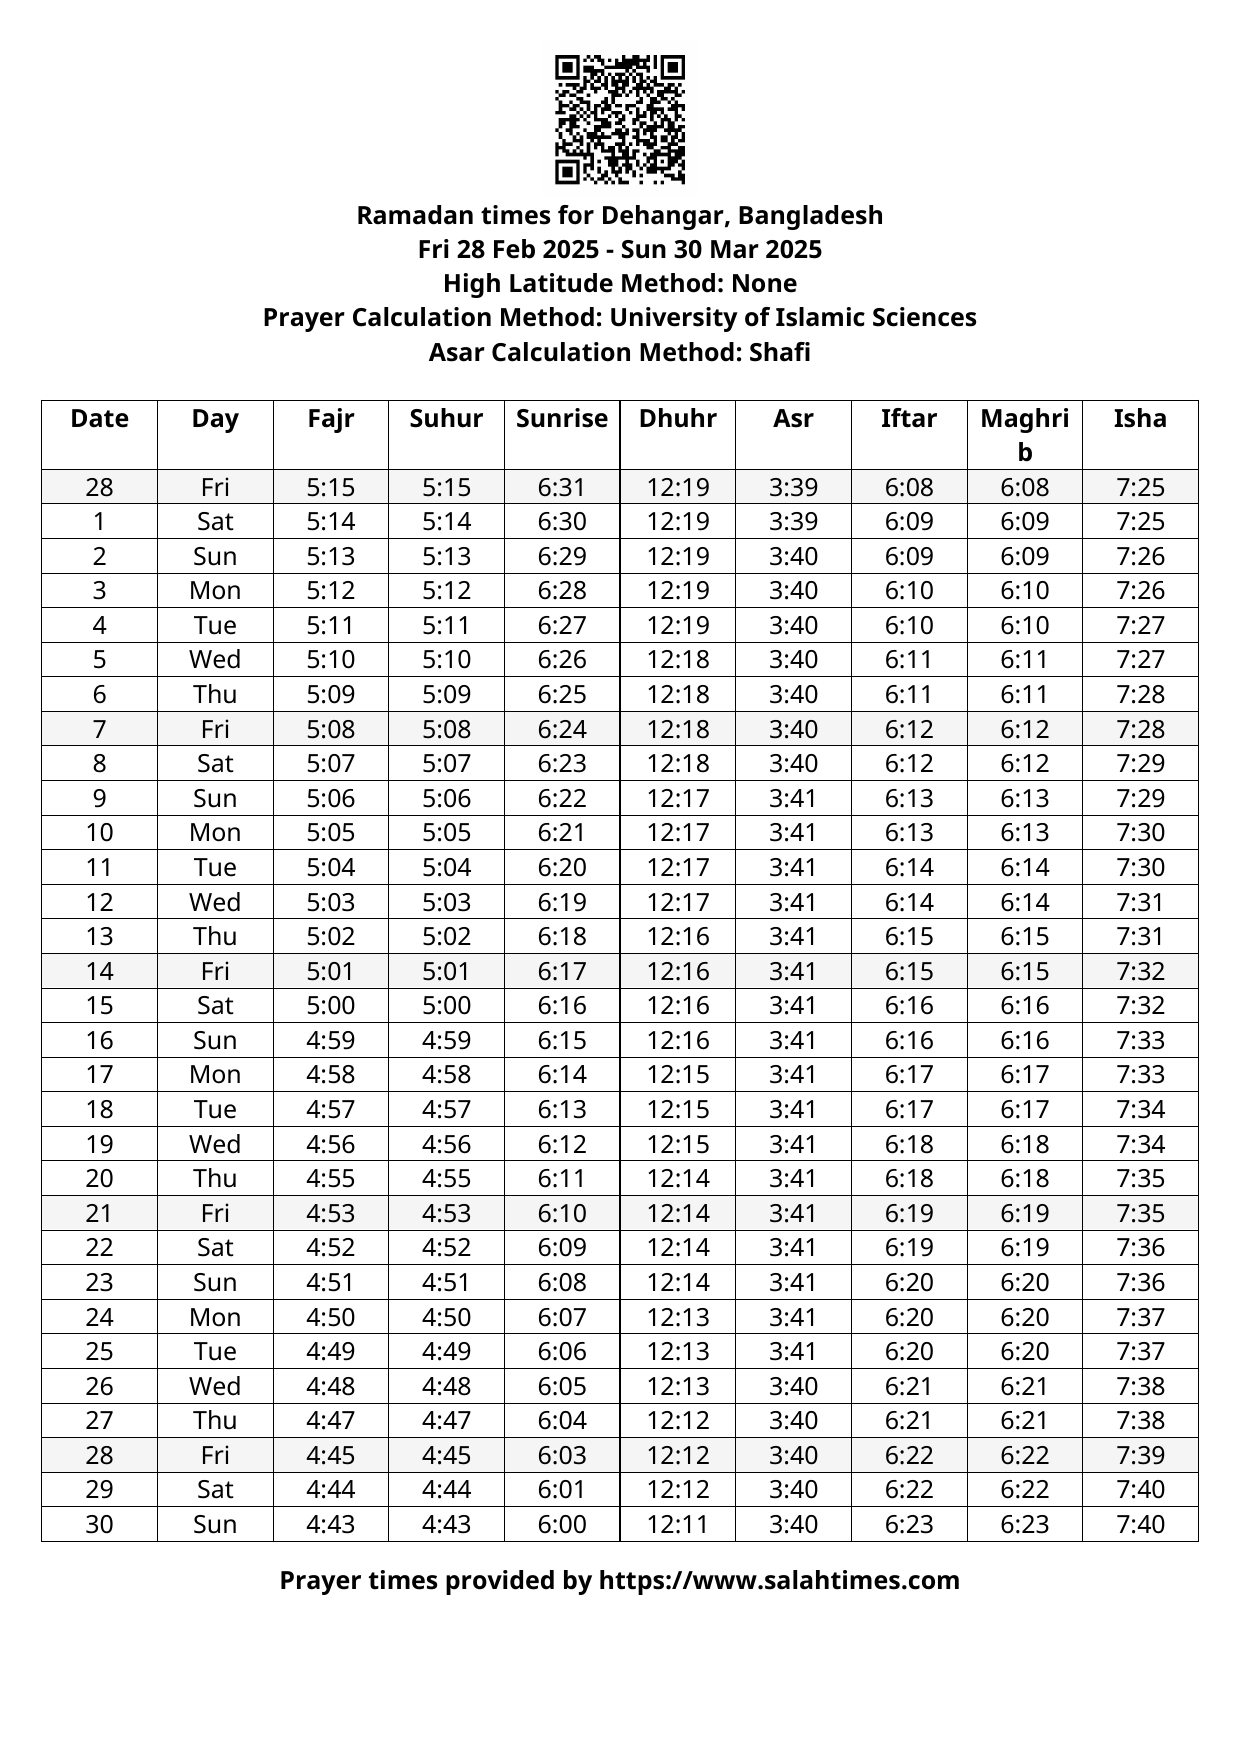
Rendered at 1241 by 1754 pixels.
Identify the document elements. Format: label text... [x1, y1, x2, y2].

table_cell 6:19 [968, 1231, 1082, 1264]
table_header Asr [736, 401, 851, 469]
table_cell 9 [42, 781, 157, 814]
table_cell 12:15 [621, 1092, 735, 1126]
table_cell 6:11 [968, 643, 1082, 676]
table_cell 6:09 [852, 504, 967, 538]
table_cell 6:00 [505, 1507, 619, 1541]
table_cell 12:16 [621, 919, 735, 953]
table_cell 7:35 [1083, 1161, 1198, 1195]
table_cell 6:01 [505, 1473, 619, 1506]
table_cell 4:51 [389, 1265, 504, 1299]
table_cell 7:34 [1083, 1127, 1198, 1160]
table_cell 30 [42, 1507, 157, 1541]
table_cell 6:22 [968, 1438, 1082, 1472]
table_cell 5:12 [389, 574, 504, 607]
table_cell 5:14 [389, 504, 504, 538]
table_cell 2 [42, 539, 157, 572]
table_cell 12:14 [621, 1161, 735, 1195]
table_cell 4:58 [274, 1058, 388, 1091]
table_cell 3:41 [736, 1196, 851, 1229]
table_cell 6:11 [968, 677, 1082, 711]
table_cell 6:18 [505, 919, 619, 953]
table_header Sunrise [505, 401, 619, 469]
table_cell 6:15 [852, 954, 967, 987]
table_cell 6 [42, 677, 157, 711]
table_cell 6:14 [968, 850, 1082, 884]
table_header Day [158, 401, 273, 469]
table_cell 5:00 [274, 989, 388, 1022]
table_cell 6:16 [852, 989, 967, 1022]
table_cell 5:02 [389, 919, 504, 953]
table_cell Sat [158, 504, 273, 538]
text Prayer times provided by https://www.salahtimes.com [42, 1563, 1198, 1597]
table_cell Wed [158, 1127, 273, 1160]
table_cell 5:15 [274, 470, 388, 503]
table_cell Sat [158, 989, 273, 1022]
table_cell 4:48 [389, 1369, 504, 1402]
table_cell 7:27 [1083, 643, 1198, 676]
table_cell Fri [158, 1196, 273, 1229]
table_cell 3:41 [736, 954, 851, 987]
table_cell 7:34 [1083, 1092, 1198, 1126]
table_cell 6:14 [968, 885, 1082, 918]
table_cell 7:33 [1083, 1023, 1198, 1057]
table_cell 12:19 [621, 504, 735, 538]
table_cell 6:23 [505, 746, 619, 780]
table_cell 7:25 [1083, 504, 1198, 538]
table_cell 5:05 [274, 816, 388, 849]
table_cell 6:21 [505, 816, 619, 849]
text Ramadan times for Dehangar, Bangladesh [42, 198, 1198, 232]
table_cell 6:21 [852, 1369, 967, 1402]
table_cell 3:41 [736, 1127, 851, 1160]
table_cell 6:21 [852, 1404, 967, 1437]
table_cell 12:17 [621, 885, 735, 918]
table_cell 6:16 [852, 1023, 967, 1057]
table_cell 4:58 [389, 1058, 504, 1091]
table_cell 7 [42, 712, 157, 745]
table_cell Fri [158, 712, 273, 745]
table_cell 5:04 [389, 850, 504, 884]
table_cell 6:13 [505, 1092, 619, 1126]
table_cell 12:19 [621, 470, 735, 503]
table_cell 6:23 [852, 1507, 967, 1541]
table_cell 6:16 [505, 989, 619, 1022]
table_cell 3:41 [736, 1092, 851, 1126]
table_cell 5:14 [274, 504, 388, 538]
table_cell Mon [158, 1058, 273, 1091]
table_cell 12:15 [621, 1058, 735, 1091]
table_cell 6:06 [505, 1334, 619, 1368]
table_cell Tue [158, 850, 273, 884]
table_cell 12:18 [621, 746, 735, 780]
table_cell 4:51 [274, 1265, 388, 1299]
table_cell 5:12 [274, 574, 388, 607]
table_cell 7:29 [1083, 746, 1198, 780]
table_cell Sat [158, 746, 273, 780]
table_cell 5:01 [389, 954, 504, 987]
table_cell 6:11 [852, 677, 967, 711]
table_cell 12 [42, 885, 157, 918]
table_cell 3:40 [736, 1369, 851, 1402]
table_cell Tue [158, 1092, 273, 1126]
table_cell Mon [158, 574, 273, 607]
table_cell Mon [158, 1300, 273, 1333]
table_cell 6:19 [968, 1196, 1082, 1229]
table_cell 4:56 [274, 1127, 388, 1160]
table_cell 6:17 [852, 1092, 967, 1126]
table_cell Wed [158, 1369, 273, 1402]
table_cell 4:45 [274, 1438, 388, 1472]
table_cell 6:14 [505, 1058, 619, 1091]
table_cell 6:19 [505, 885, 619, 918]
table_cell 12:19 [621, 539, 735, 572]
table_cell 21 [42, 1196, 157, 1229]
table_cell 5:03 [389, 885, 504, 918]
table_cell 3 [42, 574, 157, 607]
table_cell 12:13 [621, 1334, 735, 1368]
table_cell 6:20 [505, 850, 619, 884]
text Asar Calculation Method: Shafi [42, 334, 1198, 368]
table_cell 5:08 [274, 712, 388, 745]
table_cell 3:41 [736, 1058, 851, 1091]
table_cell 4:47 [274, 1404, 388, 1437]
table_cell 6:15 [968, 954, 1082, 987]
table_cell Fri [158, 470, 273, 503]
table_cell 3:41 [736, 1161, 851, 1195]
table_cell 19 [42, 1127, 157, 1160]
table_cell 7:30 [1083, 850, 1198, 884]
table_cell 12:14 [621, 1265, 735, 1299]
table_cell Tue [158, 608, 273, 642]
table_cell 7:38 [1083, 1369, 1198, 1402]
table_cell 3:41 [736, 885, 851, 918]
table_cell 6:15 [968, 919, 1082, 953]
table_cell 7:28 [1083, 677, 1198, 711]
table_cell 6:22 [852, 1473, 967, 1506]
table_cell 3:40 [736, 608, 851, 642]
table_cell 7:29 [1083, 781, 1198, 814]
table_cell 12:17 [621, 816, 735, 849]
table_cell Sun [158, 781, 273, 814]
table_cell 6:20 [968, 1300, 1082, 1333]
table_cell 15 [42, 989, 157, 1022]
table_cell 7:40 [1083, 1473, 1198, 1506]
table_cell 6:08 [852, 470, 967, 503]
table_cell 12:13 [621, 1369, 735, 1402]
table_cell 6:20 [968, 1334, 1082, 1368]
table_header Iftar [852, 401, 967, 469]
table_cell 6:13 [968, 816, 1082, 849]
table_cell 22 [42, 1231, 157, 1264]
table_cell 5:11 [389, 608, 504, 642]
table_cell 6:17 [852, 1058, 967, 1091]
table_cell 7:27 [1083, 608, 1198, 642]
table_cell 5:06 [274, 781, 388, 814]
table_cell 5:07 [389, 746, 504, 780]
table_cell 6:31 [505, 470, 619, 503]
table_cell 12:16 [621, 1023, 735, 1057]
table_cell 12:18 [621, 712, 735, 745]
table_cell 6:15 [505, 1023, 619, 1057]
table_cell 12:12 [621, 1438, 735, 1472]
table_cell 6:10 [968, 574, 1082, 607]
table_cell 28 [42, 1438, 157, 1472]
table_cell 3:39 [736, 470, 851, 503]
table_cell 7:35 [1083, 1196, 1198, 1229]
table_cell 24 [42, 1300, 157, 1333]
table_cell 4:55 [274, 1161, 388, 1195]
table_cell 26 [42, 1369, 157, 1402]
table_cell 3:41 [736, 781, 851, 814]
table_cell 6:10 [852, 574, 967, 607]
table_cell 6:19 [852, 1231, 967, 1264]
table_cell 5:03 [274, 885, 388, 918]
table_cell 3:40 [736, 746, 851, 780]
table_cell 6:22 [505, 781, 619, 814]
table_cell 6:16 [968, 989, 1082, 1022]
table_cell 12:16 [621, 954, 735, 987]
table_cell 5:13 [274, 539, 388, 572]
table_cell 6:12 [505, 1127, 619, 1160]
table_cell 12:16 [621, 989, 735, 1022]
table_cell 6:11 [852, 643, 967, 676]
table_cell 12:12 [621, 1404, 735, 1437]
table_cell 6:17 [505, 954, 619, 987]
table_cell 6:18 [852, 1161, 967, 1195]
table_cell 28 [42, 470, 157, 503]
table_cell 20 [42, 1161, 157, 1195]
table_cell 6:09 [505, 1231, 619, 1264]
table_cell 10 [42, 816, 157, 849]
table_cell 3:41 [736, 850, 851, 884]
table_cell 12:19 [621, 574, 735, 607]
table_cell Thu [158, 1161, 273, 1195]
table_cell 4:52 [274, 1231, 388, 1264]
table_cell Sun [158, 1265, 273, 1299]
table_cell 6:09 [852, 539, 967, 572]
text Prayer Calculation Method: University of Islamic Sciences [42, 300, 1198, 334]
table_cell 7:38 [1083, 1404, 1198, 1437]
table_cell 7:31 [1083, 919, 1198, 953]
table_cell 12:19 [621, 608, 735, 642]
table_cell 18 [42, 1092, 157, 1126]
table_cell 3:40 [736, 1473, 851, 1506]
table_cell 3:41 [736, 1265, 851, 1299]
table_cell 4:43 [274, 1507, 388, 1541]
table_cell 6:24 [505, 712, 619, 745]
table_cell 6:12 [852, 746, 967, 780]
table_cell 3:40 [736, 677, 851, 711]
table_cell 17 [42, 1058, 157, 1091]
table_cell 12:13 [621, 1300, 735, 1333]
table_cell 3:40 [736, 1438, 851, 1472]
table_cell 7:39 [1083, 1438, 1198, 1472]
table_cell Mon [158, 816, 273, 849]
table_cell 4:49 [274, 1334, 388, 1368]
table_header Isha [1083, 401, 1198, 469]
table_cell 4 [42, 608, 157, 642]
table_cell Wed [158, 643, 273, 676]
text High Latitude Method: None [42, 266, 1198, 300]
table_cell 4:45 [389, 1438, 504, 1472]
table_cell 6:14 [852, 885, 967, 918]
table_cell 6:09 [968, 539, 1082, 572]
table_cell 1 [42, 504, 157, 538]
table_cell 3:41 [736, 1300, 851, 1333]
table_cell Tue [158, 1334, 273, 1368]
table_cell 6:12 [968, 746, 1082, 780]
table_header Maghrib [968, 401, 1082, 469]
table_cell 4:53 [389, 1196, 504, 1229]
table_cell 6:10 [505, 1196, 619, 1229]
table_cell 6:16 [968, 1023, 1082, 1057]
table_header Fajr [274, 401, 388, 469]
table_cell 6:08 [505, 1265, 619, 1299]
table_cell Sun [158, 1507, 273, 1541]
table_cell 6:17 [968, 1092, 1082, 1126]
table_cell 4:57 [274, 1092, 388, 1126]
table_cell 7:31 [1083, 885, 1198, 918]
table_cell 6:20 [852, 1334, 967, 1368]
table_cell 3:40 [736, 539, 851, 572]
table_cell 5:10 [274, 643, 388, 676]
table_cell 6:20 [852, 1265, 967, 1299]
table_cell 5:15 [389, 470, 504, 503]
table_cell 6:04 [505, 1404, 619, 1437]
table_cell 3:41 [736, 1334, 851, 1368]
table_cell 6:13 [852, 816, 967, 849]
table_cell 6:12 [968, 712, 1082, 745]
table_header Date [42, 401, 157, 469]
table_cell 4:48 [274, 1369, 388, 1402]
table_cell 6:30 [505, 504, 619, 538]
table_cell 6:19 [852, 1196, 967, 1229]
table_cell 6:08 [968, 470, 1082, 503]
table_cell 5:07 [274, 746, 388, 780]
table_cell 4:44 [389, 1473, 504, 1506]
table_cell 12:14 [621, 1196, 735, 1229]
table_cell 6:17 [968, 1058, 1082, 1091]
table_cell 7:32 [1083, 989, 1198, 1022]
table_cell 6:14 [852, 850, 967, 884]
table_cell 12:18 [621, 643, 735, 676]
table_cell 7:26 [1083, 574, 1198, 607]
table_cell 16 [42, 1023, 157, 1057]
table_cell 23 [42, 1265, 157, 1299]
table_cell 5:09 [389, 677, 504, 711]
table_cell 7:28 [1083, 712, 1198, 745]
table_cell 6:25 [505, 677, 619, 711]
table_cell 5:00 [389, 989, 504, 1022]
table_cell 6:26 [505, 643, 619, 676]
table_cell 5 [42, 643, 157, 676]
table_cell 3:39 [736, 504, 851, 538]
table_cell Sat [158, 1473, 273, 1506]
table_cell 5:01 [274, 954, 388, 987]
table_cell 5:09 [274, 677, 388, 711]
table_cell 5:10 [389, 643, 504, 676]
table_cell 3:41 [736, 816, 851, 849]
table_cell 5:11 [274, 608, 388, 642]
table_cell Sun [158, 539, 273, 572]
table_cell 5:05 [389, 816, 504, 849]
table_cell 6:13 [968, 781, 1082, 814]
table_cell 6:21 [968, 1369, 1082, 1402]
table_cell 4:43 [389, 1507, 504, 1541]
table_cell 4:44 [274, 1473, 388, 1506]
table_cell 7:25 [1083, 470, 1198, 503]
table_cell 6:07 [505, 1300, 619, 1333]
table_cell 6:03 [505, 1438, 619, 1472]
table_cell 3:40 [736, 1507, 851, 1541]
table_cell 7:26 [1083, 539, 1198, 572]
table_cell 6:22 [968, 1473, 1082, 1506]
table_cell 6:23 [968, 1507, 1082, 1541]
table_cell 6:13 [852, 781, 967, 814]
table_cell 29 [42, 1473, 157, 1506]
table_cell Thu [158, 919, 273, 953]
table_cell 4:49 [389, 1334, 504, 1368]
table_cell 12:17 [621, 781, 735, 814]
table_cell 3:41 [736, 919, 851, 953]
table_cell Fri [158, 1438, 273, 1472]
table_cell 7:36 [1083, 1265, 1198, 1299]
table_cell 6:11 [505, 1161, 619, 1195]
table_cell 7:30 [1083, 816, 1198, 849]
table_cell 4:55 [389, 1161, 504, 1195]
table_cell 7:32 [1083, 954, 1198, 987]
table_cell Sat [158, 1231, 273, 1264]
table_cell 6:05 [505, 1369, 619, 1402]
table_cell 7:40 [1083, 1507, 1198, 1541]
table_cell 4:47 [389, 1404, 504, 1437]
table_cell Wed [158, 885, 273, 918]
table_cell 5:04 [274, 850, 388, 884]
table_cell 12:17 [621, 850, 735, 884]
table_cell 12:15 [621, 1127, 735, 1160]
table_header Dhuhr [621, 401, 735, 469]
table_cell 5:02 [274, 919, 388, 953]
table_cell 7:36 [1083, 1231, 1198, 1264]
table_cell 6:12 [852, 712, 967, 745]
table_cell 6:18 [852, 1127, 967, 1160]
table_cell 4:59 [389, 1023, 504, 1057]
table_cell 3:40 [736, 643, 851, 676]
table_cell 4:59 [274, 1023, 388, 1057]
table_cell 12:11 [621, 1507, 735, 1541]
table_cell 6:20 [852, 1300, 967, 1333]
table_cell Sun [158, 1023, 273, 1057]
text Fri 28 Feb 2025 - Sun 30 Mar 2025 [42, 232, 1198, 266]
table_cell 11 [42, 850, 157, 884]
table_cell 6:10 [852, 608, 967, 642]
table_cell 4:57 [389, 1092, 504, 1126]
table_cell 6:10 [968, 608, 1082, 642]
table_cell Thu [158, 1404, 273, 1437]
table_cell 3:41 [736, 1231, 851, 1264]
table_cell 12:12 [621, 1473, 735, 1506]
table_cell 6:15 [852, 919, 967, 953]
table_cell 14 [42, 954, 157, 987]
table_cell 3:40 [736, 574, 851, 607]
table_cell 6:18 [968, 1161, 1082, 1195]
table_cell 3:40 [736, 1404, 851, 1437]
table_cell 4:53 [274, 1196, 388, 1229]
table_cell 4:50 [274, 1300, 388, 1333]
table_cell 7:37 [1083, 1300, 1198, 1333]
table_cell 6:18 [968, 1127, 1082, 1160]
table_cell Thu [158, 677, 273, 711]
table_cell 6:21 [968, 1404, 1082, 1437]
table_cell 6:20 [968, 1265, 1082, 1299]
table_cell 6:29 [505, 539, 619, 572]
table_cell 7:33 [1083, 1058, 1198, 1091]
table_cell 3:40 [736, 712, 851, 745]
table_cell 6:09 [968, 504, 1082, 538]
table_cell 25 [42, 1334, 157, 1368]
table_cell 3:41 [736, 1023, 851, 1057]
table_cell 4:50 [389, 1300, 504, 1333]
table_cell 5:06 [389, 781, 504, 814]
table_cell 6:27 [505, 608, 619, 642]
table_cell 12:18 [621, 677, 735, 711]
picture [542, 41, 699, 198]
table_cell 5:13 [389, 539, 504, 572]
table_cell 4:56 [389, 1127, 504, 1160]
table_cell 13 [42, 919, 157, 953]
table_cell 8 [42, 746, 157, 780]
table_cell 3:41 [736, 989, 851, 1022]
table_cell 27 [42, 1404, 157, 1437]
table_cell 12:14 [621, 1231, 735, 1264]
table_cell 4:52 [389, 1231, 504, 1264]
table_cell Fri [158, 954, 273, 987]
table_cell 5:08 [389, 712, 504, 745]
table_cell 7:37 [1083, 1334, 1198, 1368]
table_cell 6:28 [505, 574, 619, 607]
table_header Suhur [389, 401, 504, 469]
table_cell 6:22 [852, 1438, 967, 1472]
